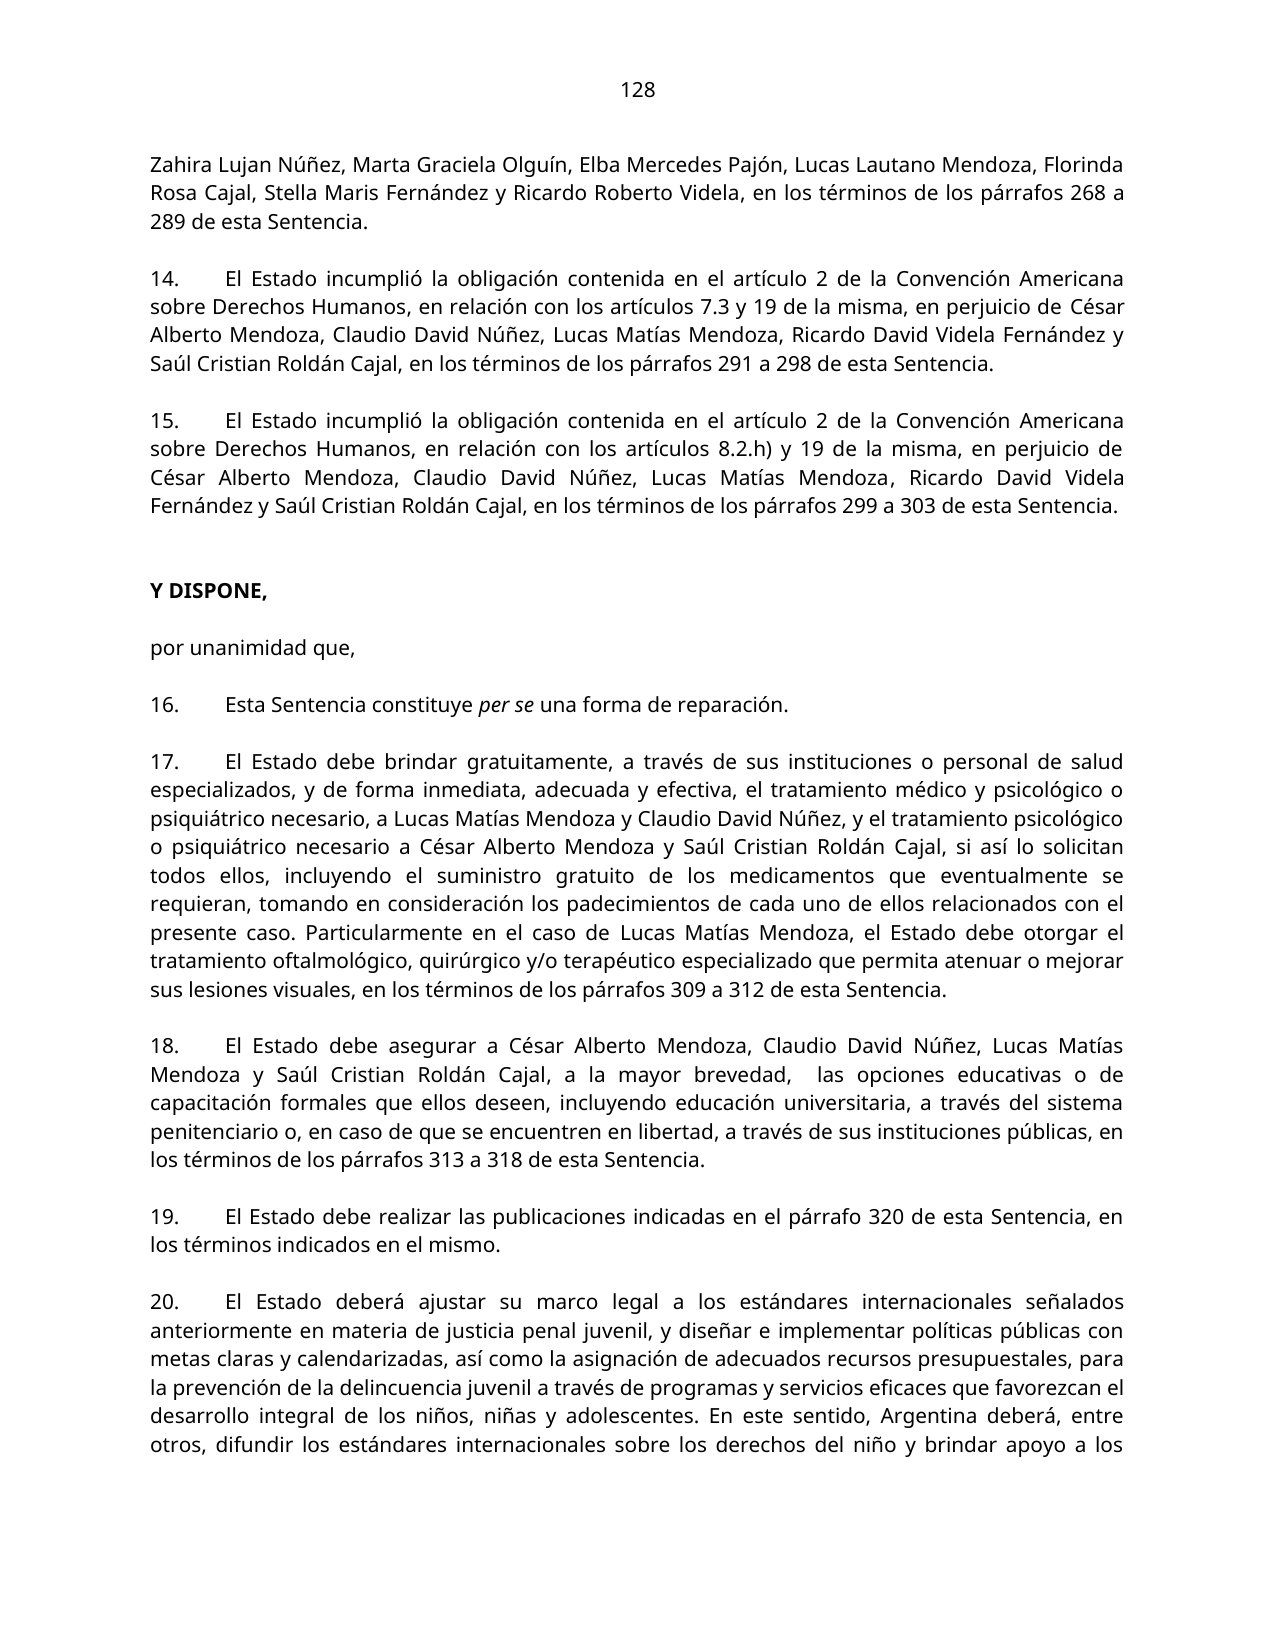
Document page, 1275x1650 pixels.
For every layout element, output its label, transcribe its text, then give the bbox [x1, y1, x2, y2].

text Y DISPONE, [150, 577, 1125, 605]
list El Estado debe realizar las publicaciones indicadas en el párrafo 320 de esta Sentencia, en los términos indicados en el mismo. [150, 1202, 1125, 1259]
list 15. El Estado incumplió la obligación contenida en el artículo 2 de la Convención Americana sobre Derechos Humanos, en relación con los artículos 8.2.h) y 19 de la misma, en perjuicio de César Alberto Mendoza, Claudio David Núñez, Lucas Matías Mendoza, Ricardo David Videla Fernández y Saúl Cristian Roldán Cajal, en los términos de los párrafos 299 a 303 de esta Sentencia. [150, 406, 1125, 520]
list El Estado debe brindar gratuitamente, a través de sus instituciones o personal de salud especializados, y de forma inmediata, adecuada y efectiva, el tratamiento médico y psicológico o psiquiátrico necesario, a Lucas Matías Mendoza y Claudio David Núñez, y el tratamiento psicológico o psiquiátrico necesario a César Alberto Mendoza y Saúl Cristian Roldán Cajal, si así lo solicitan todos ellos, incluyendo el suministro gratuito de los medicamentos que eventualmente se requieran, tomando en consideración los padecimientos de cada uno de ellos relacionados con el presente caso. Particularmente en el caso de Lucas Matías Mendoza, el Estado debe otorgar el tratamiento oftalmológico, quirúrgico y/o terapéutico especializado que permita atenuar o mejorar sus lesiones visuales, en los términos de los párrafos 309 a 312 de esta Sentencia. [150, 747, 1125, 1003]
text 16. Esta Sentencia constituye per se una forma de reparación. [150, 690, 1125, 719]
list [150, 150, 1125, 235]
list El Estado debe asegurar a César Alberto Mendoza, Claudio David Núñez, Lucas Matías Mendoza y Saúl Cristian Roldán Cajal, a la mayor brevedad, las opciones educativas o de capacitación formales que ellos deseen, incluyendo educación universitaria, a través del sistema penitenciario o, en caso de que se encuentren en libertad, a través de sus instituciones públicas, en los términos de los párrafos 313 a 318 de esta Sentencia. [150, 1032, 1125, 1174]
text por unanimidad que, [150, 633, 1125, 662]
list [150, 1287, 1125, 1458]
list 14. El Estado incumplió la obligación contenida en el artículo 2 de la Convención Americana sobre Derechos Humanos, en relación con los artículos 7.3 y 19 de la misma, en perjuicio de César Alberto Mendoza, Claudio David Núñez, Lucas Matías Mendoza, Ricardo David Videla Fernández y Saúl Cristian Roldán Cajal, en los términos de los párrafos 291 a 298 de esta Sentencia. [150, 264, 1125, 377]
